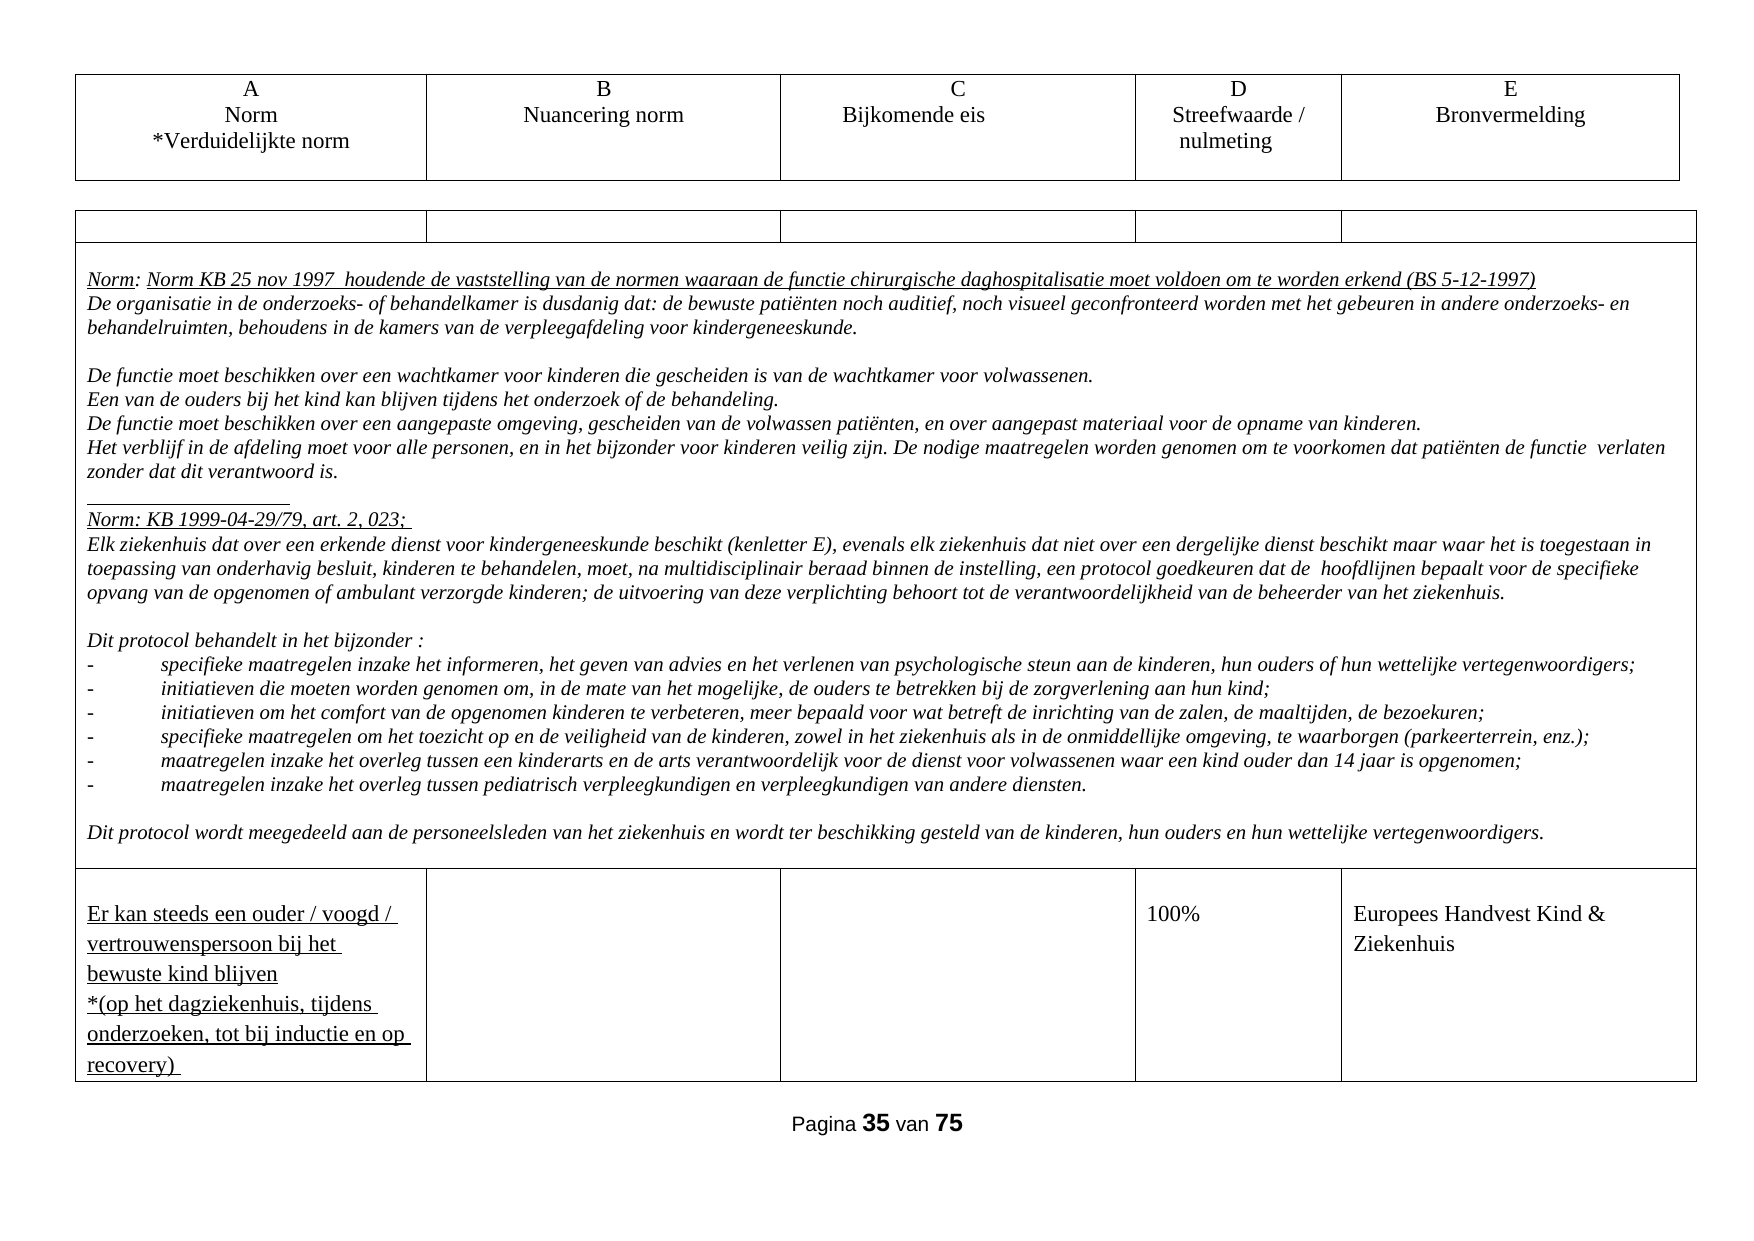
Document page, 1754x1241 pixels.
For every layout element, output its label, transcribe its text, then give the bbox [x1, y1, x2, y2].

table_cell [781, 869, 1135, 1081]
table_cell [76, 869, 426, 1081]
table_cell [781, 211, 1135, 242]
table_cell [1342, 211, 1696, 242]
table_cell 100% [1136, 869, 1341, 1081]
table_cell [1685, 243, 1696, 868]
table_cell [427, 211, 780, 242]
table_cell [1136, 211, 1341, 242]
table_cell [427, 869, 780, 1081]
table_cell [1342, 869, 1696, 1081]
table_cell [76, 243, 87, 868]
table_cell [76, 211, 426, 242]
